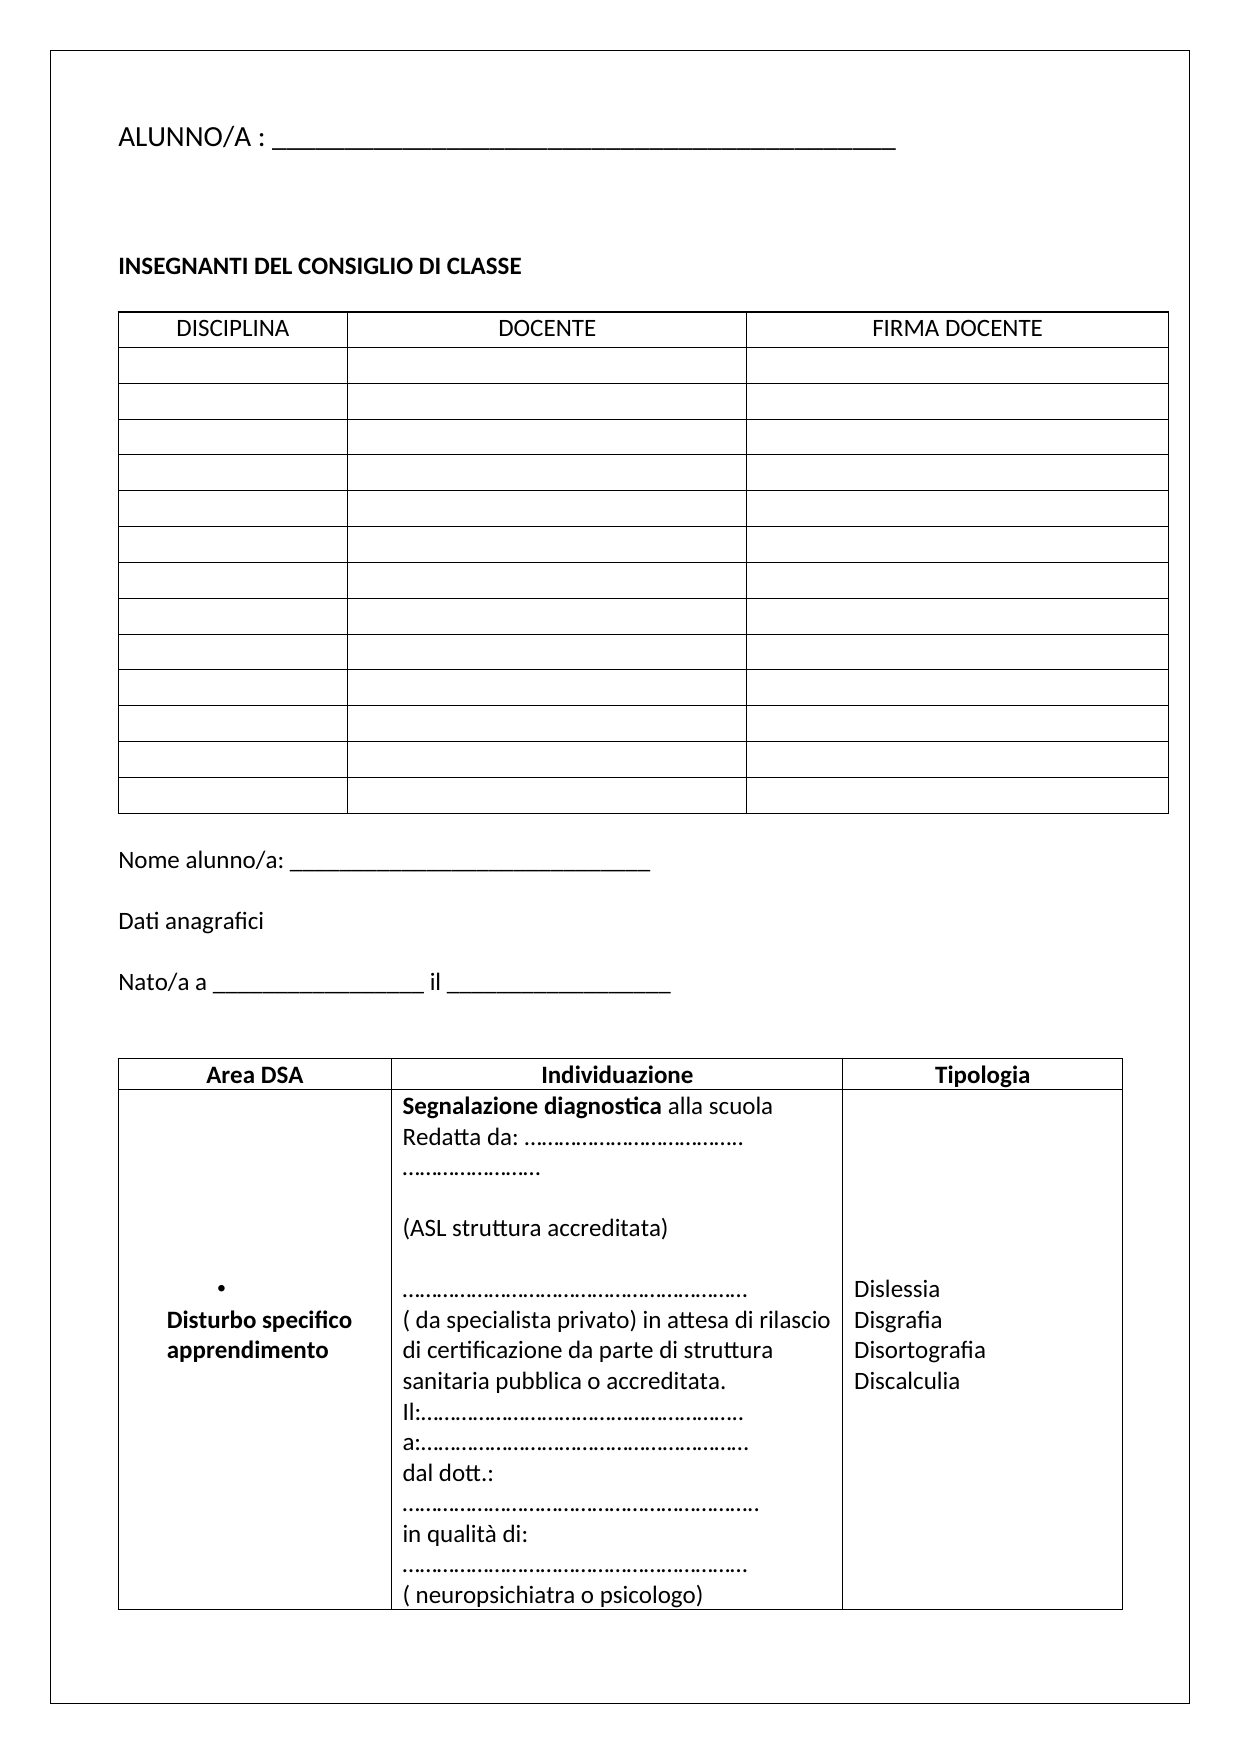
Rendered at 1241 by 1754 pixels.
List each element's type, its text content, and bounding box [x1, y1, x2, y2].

text Nome alunno/a: _____________________________ [118, 844, 1122, 875]
table_cell [747, 778, 1168, 813]
table_header Area DSA [119, 1059, 391, 1089]
table_cell [348, 635, 746, 669]
table_cell [119, 635, 347, 669]
table_cell [119, 527, 347, 562]
text Dati anagrafici [118, 905, 1122, 936]
table_cell [119, 706, 347, 741]
table_cell [747, 348, 1168, 383]
text Nato/a a _________________ il __________________ [118, 966, 1122, 997]
table_cell [119, 670, 347, 705]
table_cell [747, 599, 1168, 633]
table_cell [843, 1090, 1122, 1609]
text ALUNNO/A : ___________________________________________ [118, 118, 1122, 154]
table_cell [119, 1090, 391, 1609]
table_cell [747, 670, 1168, 705]
table_cell [348, 527, 746, 562]
table_cell [747, 420, 1168, 454]
table_header Tipologia [843, 1059, 1122, 1089]
table_cell [119, 455, 347, 490]
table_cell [392, 1090, 842, 1609]
table_cell [747, 384, 1168, 418]
table_cell [348, 599, 746, 633]
table_cell [747, 706, 1168, 741]
table_cell [348, 670, 746, 705]
table_cell [348, 384, 746, 418]
table_cell [119, 563, 347, 598]
table_cell [348, 348, 746, 383]
table_cell [747, 742, 1168, 777]
table_cell [348, 491, 746, 526]
table_cell [747, 563, 1168, 598]
table_cell [119, 491, 347, 526]
text INSEGNANTI DEL CONSIGLIO DI CLASSE [118, 250, 1122, 281]
table_cell [348, 455, 746, 490]
table_cell [747, 635, 1168, 669]
table_cell [119, 384, 347, 418]
table_cell [348, 706, 746, 741]
table_cell [747, 491, 1168, 526]
table_cell [747, 527, 1168, 562]
table_header DOCENTE [348, 313, 746, 347]
table_header DISCIPLINA [119, 313, 347, 347]
table_cell [119, 348, 347, 383]
table_cell [348, 778, 746, 813]
table_cell [348, 563, 746, 598]
table_cell [348, 742, 746, 777]
table_header FIRMA DOCENTE [747, 313, 1168, 347]
table_cell [348, 420, 746, 454]
table_header Individuazione [392, 1059, 842, 1089]
table_cell [119, 599, 347, 633]
table_cell [119, 420, 347, 454]
table_cell [747, 455, 1168, 490]
table_cell [119, 778, 347, 813]
table_cell [119, 742, 347, 777]
